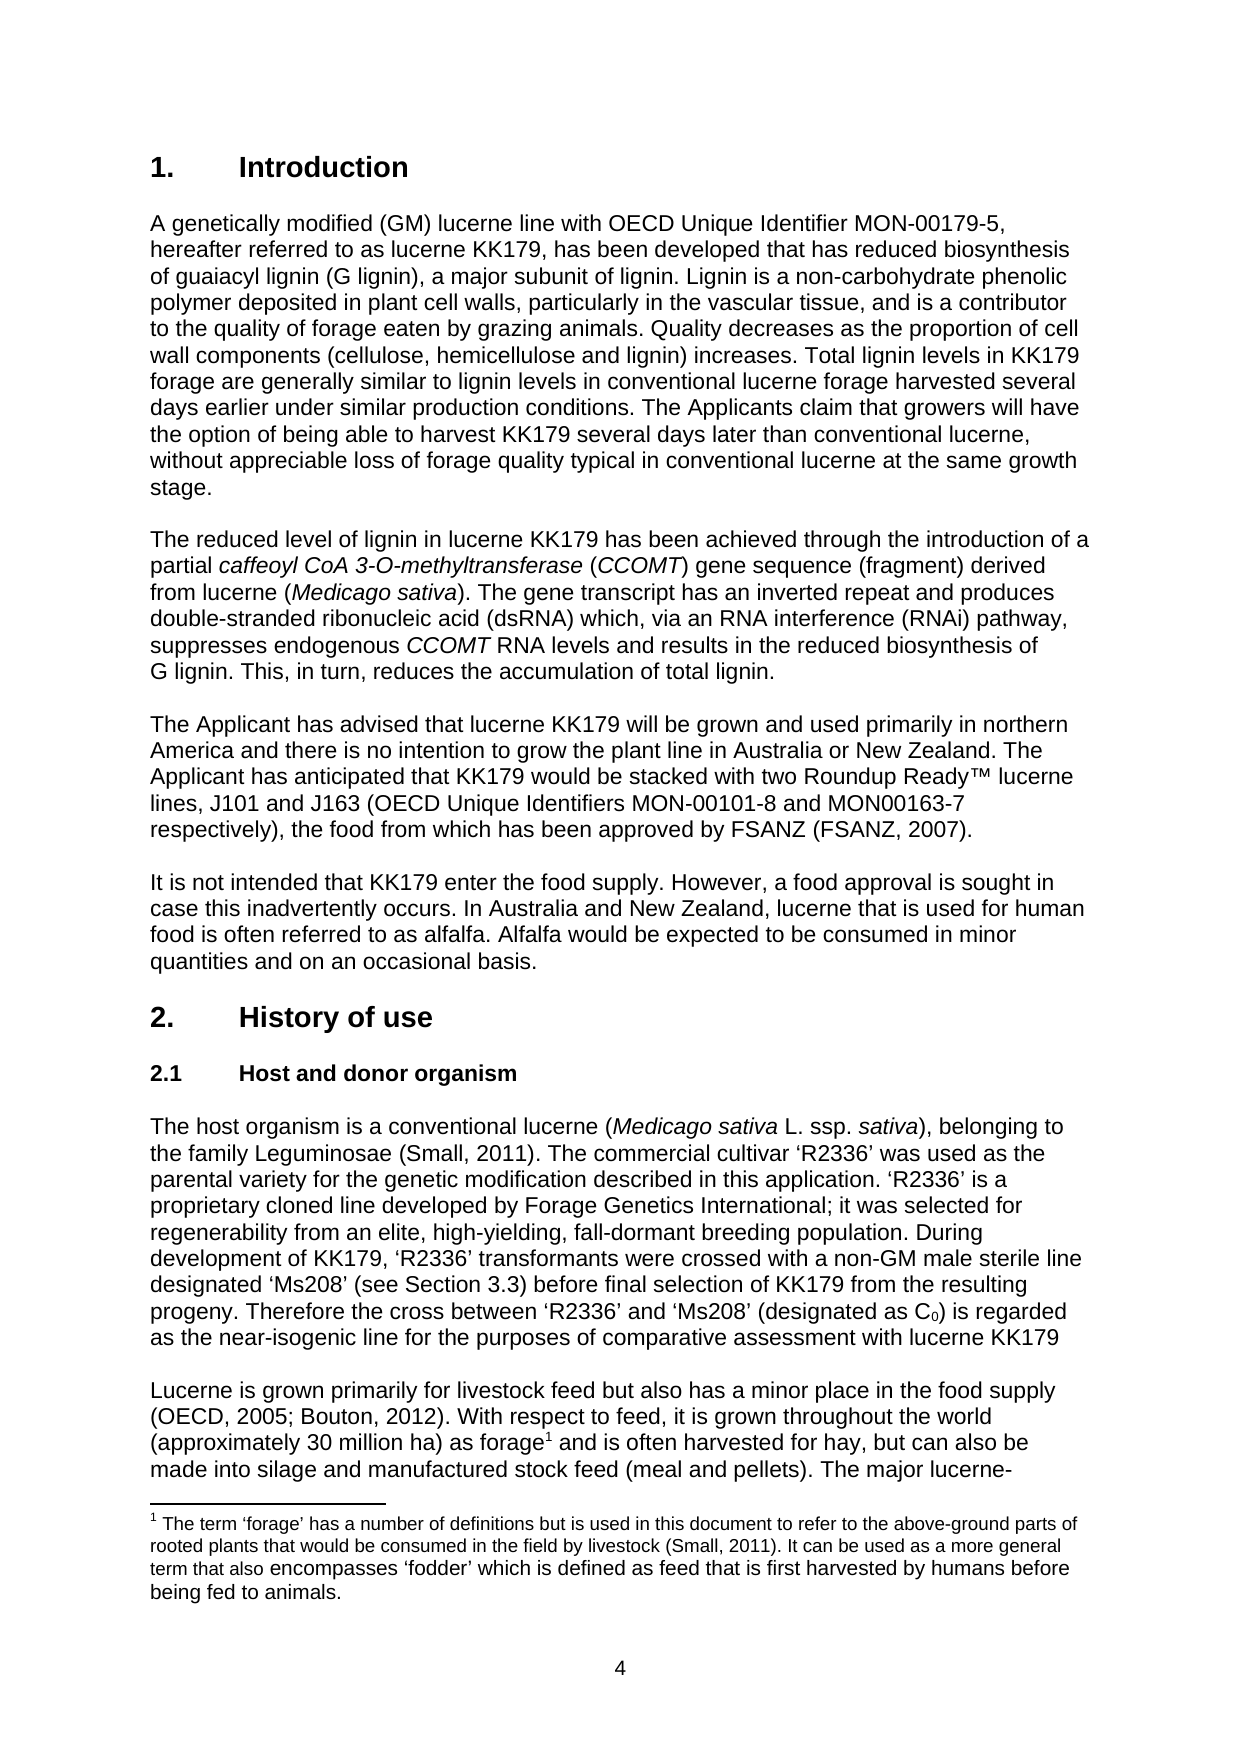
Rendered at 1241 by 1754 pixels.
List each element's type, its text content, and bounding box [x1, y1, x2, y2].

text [150, 1377, 1090, 1482]
text The Applicant has advised that lucerne KK179 will be grown and used primarily in northern America and there is no intention to grow the plant line in Australia or New Zealand. The Applicant has anticipated that KK179 would be stacked with two Roundup Ready™ lucerne lines, J101 and J163 (OECD Unique Identifiers MON-00101-8 and MON00163-7 respectively), the food from which has been approved by FSANZ (FSANZ, 2007). [150, 711, 1090, 842]
subtitle History of use [150, 1001, 1090, 1034]
text The host organism is a conventional lucerne (Medicago sativa L. ssp. sativa), belonging to the family Leguminosae (Small, 2011). The commercial cultivar ‘R2336’ was used as the parental variety for the genetic modification described in this application. ‘R2336’ is a proprietary cloned line developed by Forage Genetics International; it was selected for regenerability from an elite, high-yielding, fall-dormant breeding population. During development of KK179, ‘R2336’ transformants were crossed with a non-GM male sterile line designated ‘Ms208’ (see Section 3.3) before final selection of KK179 from the resulting progeny. Therefore the cross between ‘R2336’ and ‘Ms208’ (designated as C0) is regarded as the near-isogenic line for the purposes of comparative assessment with lucerne KK179 [150, 1113, 1090, 1350]
text A genetically modified (GM) lucerne line with OECD Unique Identifier MON-00179-5, hereafter referred to as lucerne KK179, has been developed that has reduced biosynthesis of guaiacyl lignin (G lignin), a major subunit of lignin. Lignin is a non-carbohydrate phenolic polymer deposited in plant cell walls, particularly in the vascular tissue, and is a contributor to the quality of forage eaten by grazing animals. Quality decreases as the proportion of cell wall components (cellulose, hemicellulose and lignin) increases. Total lignin levels in KK179 forage are generally similar to lignin levels in conventional lucerne forage harvested several days earlier under similar production conditions. The Applicants claim that growers will have the option of being able to harvest KK179 several days later than conventional lucerne, without appreciable loss of forage quality typical in conventional lucerne at the same growth stage. [150, 210, 1090, 500]
subtitle Introduction [150, 150, 1090, 183]
subtitle Host and donor organism [150, 1060, 1090, 1087]
text It is not intended that KK179 enter the food supply. However, a food approval is sought in case this inadvertently occurs. In Australia and New Zealand, lucerne that is used for human food is often referred to as alfalfa. Alfalfa would be expected to be consumed in minor quantities and on an occasional basis. [150, 869, 1090, 974]
text The reduced level of lignin in lucerne KK179 has been achieved through the introduction of a partial caffeoyl CoA 3-O-methyltransferase (CCOMT) gene sequence (fragment) derived from lucerne (Medicago sativa). The gene transcript has an inverted repeat and produces double-stranded ribonucleic acid (dsRNA) which, via an RNA interference (RNAi) pathway, suppresses endogenous CCOMT RNA levels and results in the reduced biosynthesis of G lignin. This, in turn, reduces the accumulation of total lignin. [150, 526, 1090, 684]
